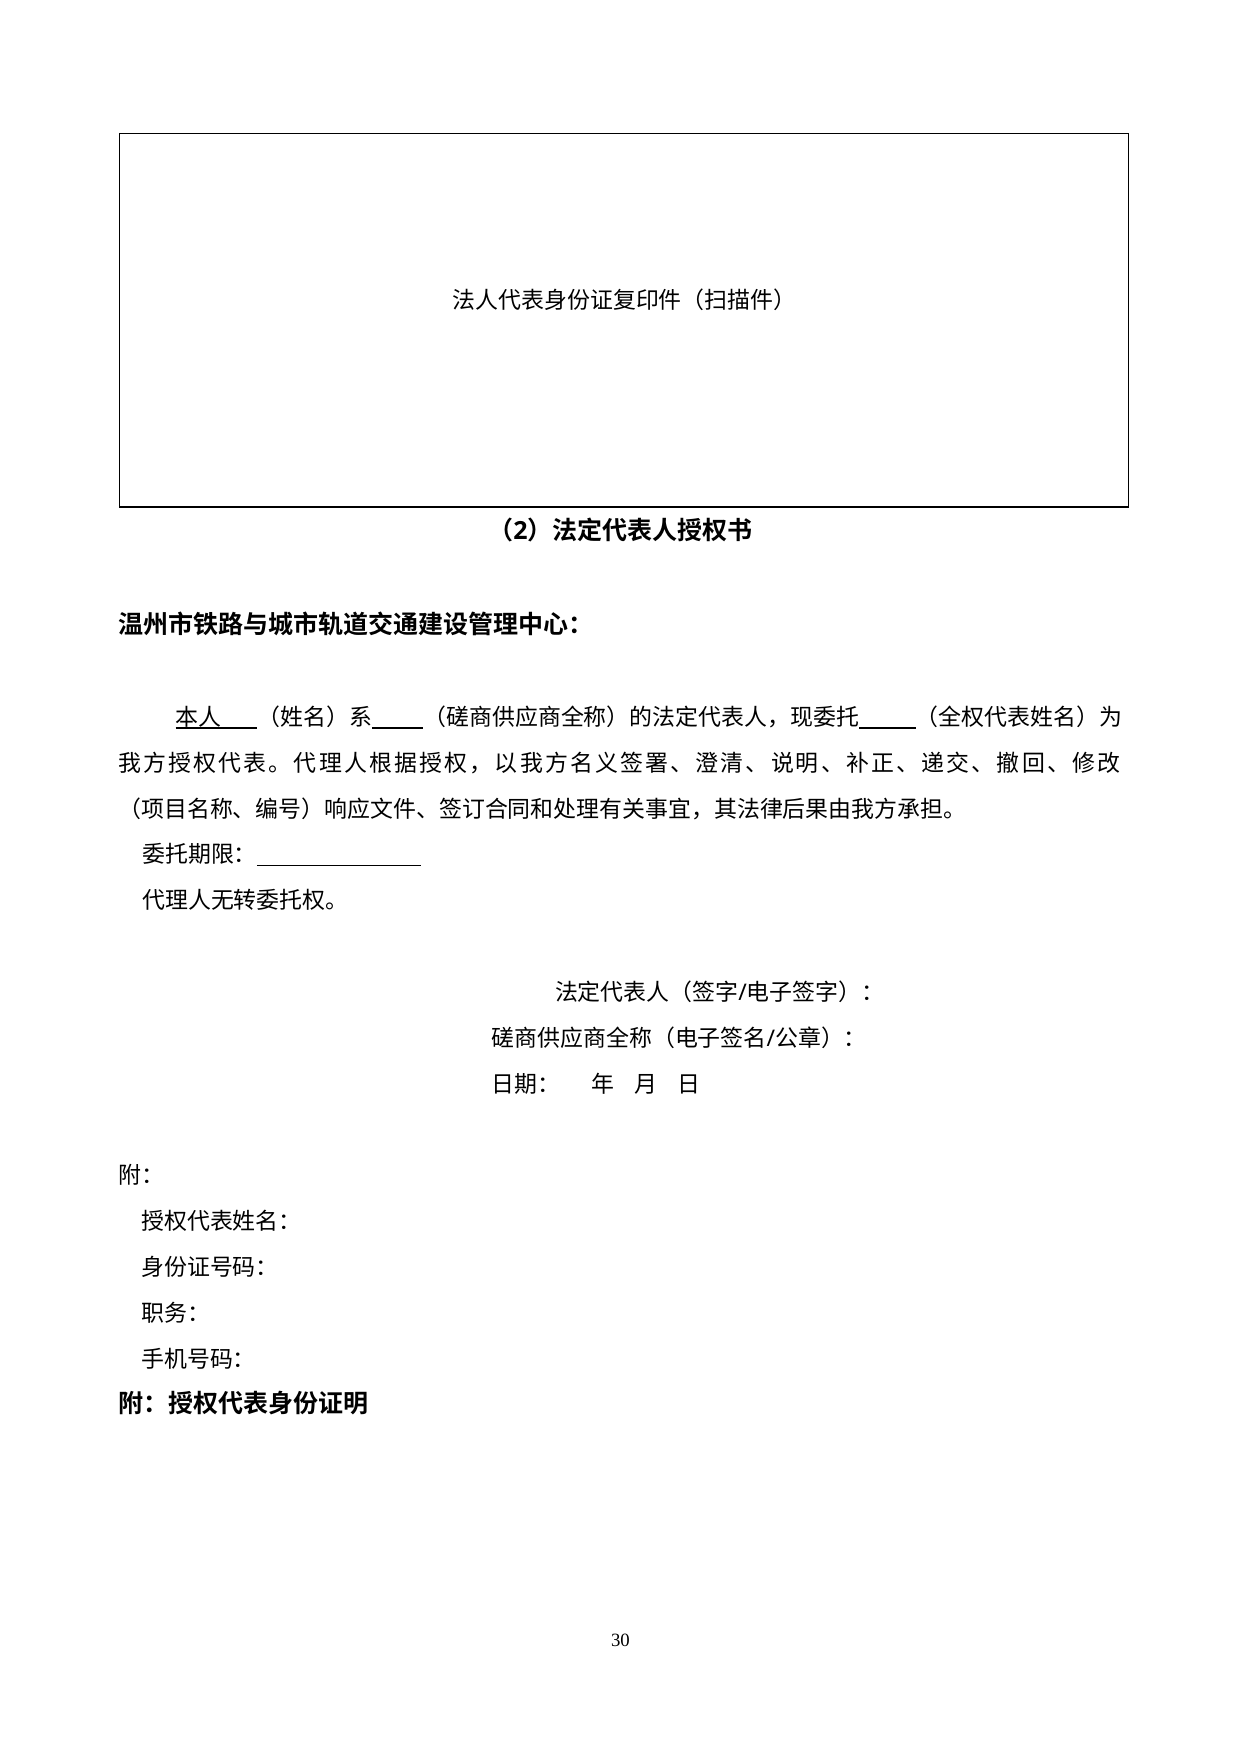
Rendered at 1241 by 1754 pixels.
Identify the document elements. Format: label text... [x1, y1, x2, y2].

text 日期： 年 月 日 [118, 1055, 1122, 1101]
text 授权代表姓名： [118, 1193, 1122, 1239]
text 附：授权代表身份证明 [118, 1376, 1122, 1422]
text 代理人无转委托权。 [118, 872, 1122, 918]
text 本人 （姓名）系 （磋商供应商全称）的法定代表人，现委托 （全权代表姓名）为我方授权代表。代理人根据授权，以我方名义签署、澄清、说明、补正、递交、撤回、修改 （项目名称、编号）响应文件、签订合同和处理有关事宜，其法律后果由我方承担。 [118, 689, 1122, 826]
table_header 法人代表身份证复印件（扫描件） [120, 134, 1128, 506]
text 磋商供应商全称（电子签名/公章）： [118, 1009, 1122, 1055]
text 附： [118, 1147, 1122, 1193]
text 职务： [118, 1284, 1122, 1330]
text 委托期限： [118, 826, 1122, 872]
text 手机号码： [118, 1330, 1122, 1376]
text 身份证号码： [118, 1239, 1122, 1284]
text 温州市铁路与城市轨道交通建设管理中心： [118, 595, 1122, 643]
text （2）法定代表人授权书 [118, 118, 1122, 547]
text 法定代表人（签字/电子签字）： [118, 964, 1122, 1009]
